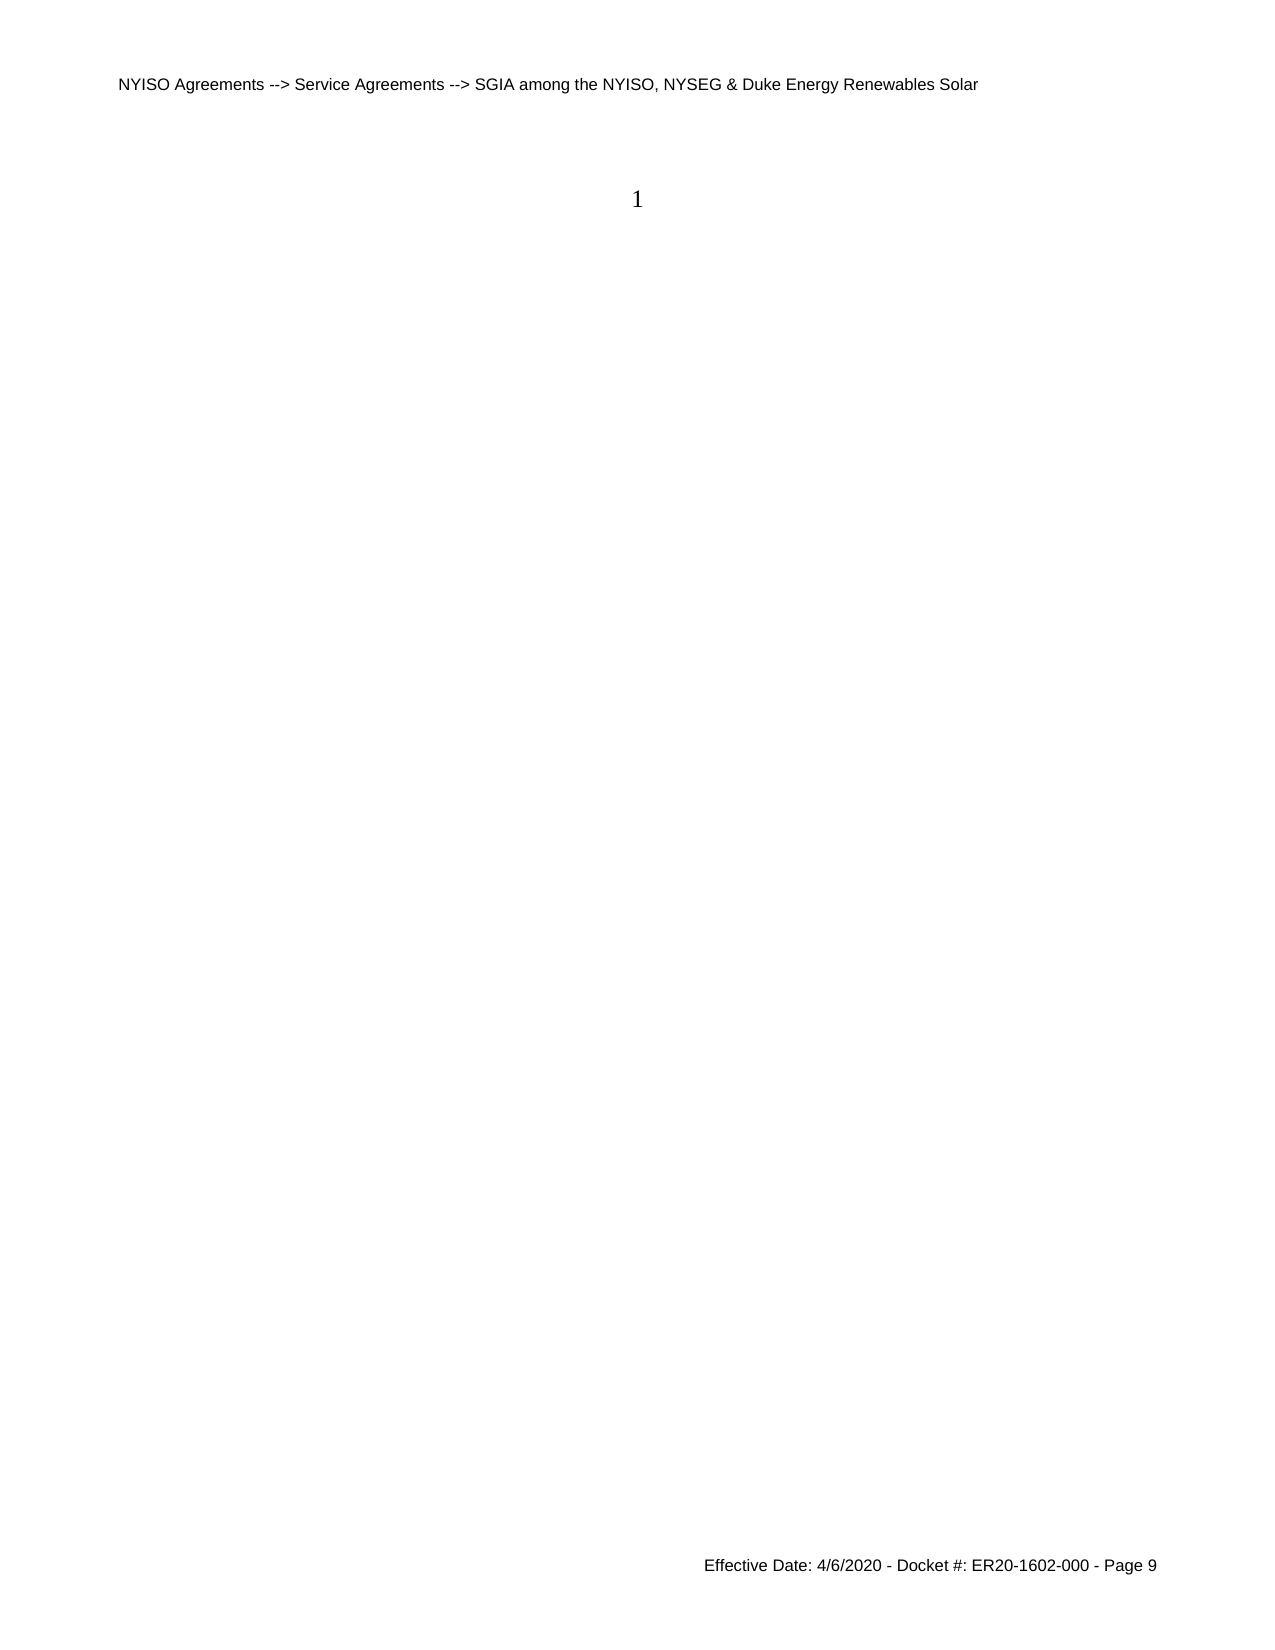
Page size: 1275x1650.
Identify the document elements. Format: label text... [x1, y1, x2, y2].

text 1 [631, 184, 1275, 213]
